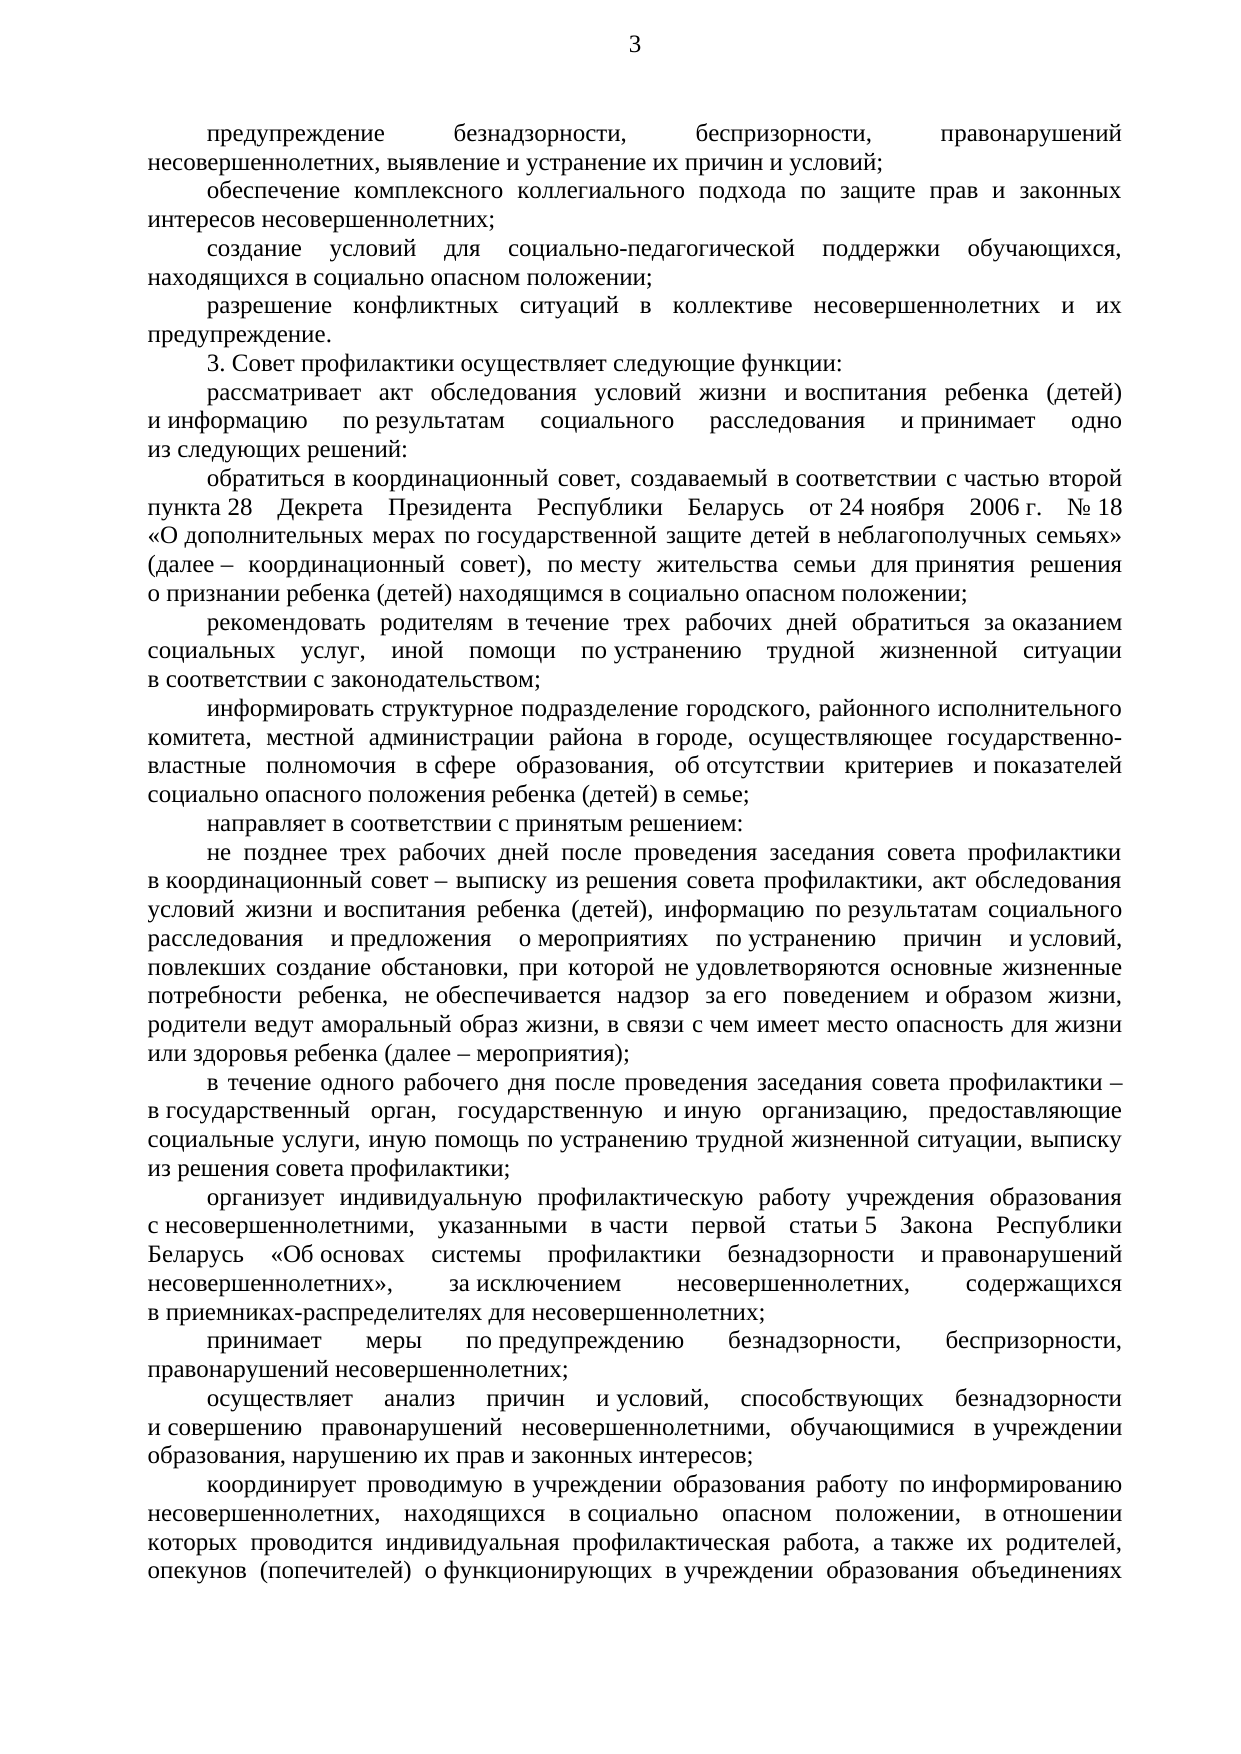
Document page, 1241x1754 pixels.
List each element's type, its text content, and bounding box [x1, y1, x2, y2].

text организует индивидуальную профилактическую работу учреждения образования с несовершеннолетними, указанными в части первой статьи 5 Закона Республики Беларусь «Об основах системы профилактики безнадзорности и правонарушений несовершеннолетних», за исключением несовершеннолетних, содержащихся в приемниках-распределителях для несовершеннолетних; [147, 1182, 1122, 1326]
text рекомендовать родителям в течение трех рабочих дней обратиться за оказанием социальных услуг, иной помощи по устранению трудной жизненной ситуации в соответствии с законодательством; [147, 607, 1122, 693]
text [147, 1469, 1122, 1584]
text обеспечение комплексного коллегиального подхода по защите прав и законных интересов несовершеннолетних; [147, 176, 1122, 233]
text создание условий для социально-педагогической поддержки обучающихся, находящихся в социально опасном положении; [147, 233, 1122, 291]
text рассматривает акт обследования условий жизни и воспитания ребенка (детей) и информацию по результатам социального расследования и принимает одно из следующих решений: [147, 377, 1122, 463]
text не позднее трех рабочих дней после проведения заседания совета профилактики в координационный совет – выписку из решения совета профилактики, акт обследования условий жизни и воспитания ребенка (детей), информацию по результатам социального расследования и предложения о мероприятиях по устранению причин и условий, повлекших создание обстановки, при которой не удовлетворяются основные жизненные потребности ребенка, не обеспечивается надзор за его поведением и образом жизни, родители ведут аморальный образ жизни, в связи с чем имеет место опасность для жизни или здоровья ребенка (далее – мероприятия); [147, 837, 1122, 1067]
text разрешение конфликтных ситуаций в коллективе несовершеннолетних и их предупреждение. [147, 291, 1122, 348]
text предупреждение безнадзорности, беспризорности, правонарушений несовершеннолетних, выявление и устранение их причин и условий; [147, 118, 1122, 176]
text принимает меры по предупреждению безнадзорности, беспризорности, правонарушений несовершеннолетних; [147, 1326, 1122, 1383]
text в течение одного рабочего дня после проведения заседания совета профилактики – в государственный орган, государственную и иную организацию, предоставляющие социальные услуги, иную помощь по устранению трудной жизненной ситуации, выписку из решения совета профилактики; [147, 1067, 1122, 1182]
text направляет в соответствии с принятым решением: [147, 808, 1122, 837]
text осуществляет анализ причин и условий, способствующих безнадзорности и совершению правонарушений несовершеннолетними, обучающимися в учреждении образования, нарушению их прав и законных интересов; [147, 1383, 1122, 1469]
text информировать структурное подразделение городского, районного исполнительного комитета, местной администрации района в городе, осуществляющее государственно-властные полномочия в сфере образования, об отсутствии критериев и показателей социально опасного положения ребенка (детей) в семье; [147, 693, 1122, 808]
text 3. Совет профилактики осуществляет следующие функции: [147, 348, 1122, 377]
text обратиться в координационный совет, создаваемый в соответствии с частью второй пункта 28 Декрета Президента Республики Беларусь от 24 ноября 2006 г. № 18 «О дополнительных мерах по государственной защите детей в неблагополучных семьях» (далее – координационный совет), по месту жительства семьи для принятия решения о признании ребенка (детей) находящимся в социально опасном положении; [147, 463, 1122, 607]
